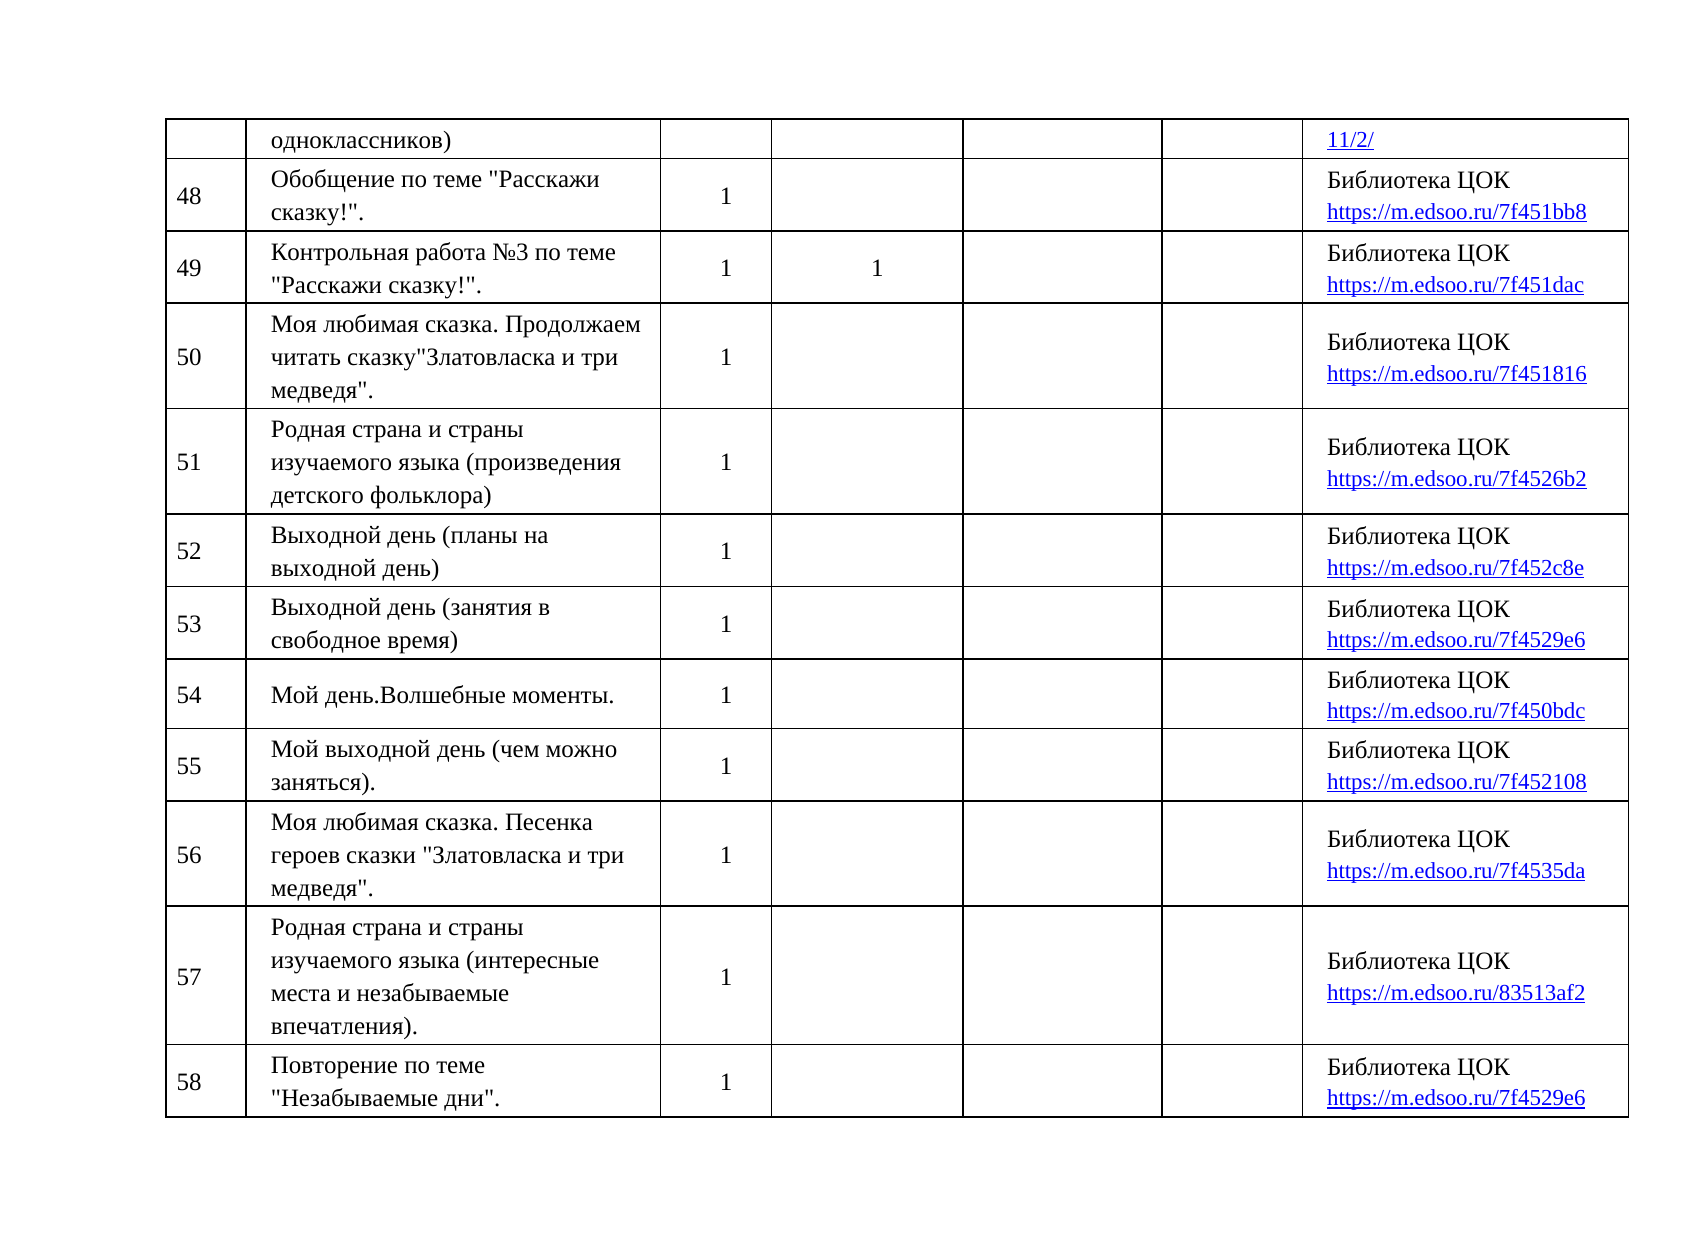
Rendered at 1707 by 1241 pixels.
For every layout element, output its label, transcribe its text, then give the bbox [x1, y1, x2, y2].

table_cell Контрольная работа №3 по теме "Расскажи сказку!". [247, 232, 660, 302]
table_cell [964, 515, 1161, 586]
table_cell 1 [661, 907, 771, 1044]
table_cell [772, 907, 962, 1044]
table_cell 57 [167, 907, 245, 1044]
table_cell [964, 159, 1161, 230]
table_cell Библиотека ЦОК https://m.edsoo.ru/7f4535da [1303, 802, 1628, 905]
table_cell [772, 660, 962, 727]
table_cell [1163, 409, 1302, 513]
table_cell [1163, 660, 1302, 727]
table_cell [1163, 802, 1302, 905]
table_cell [964, 120, 1161, 157]
table_cell 1 [661, 660, 771, 727]
table_cell Выходной день (планы на выходной день) [247, 515, 660, 586]
table_cell [1163, 232, 1302, 302]
table_cell [964, 232, 1161, 302]
table_cell [964, 802, 1161, 905]
table_cell [964, 660, 1161, 727]
table_cell [772, 304, 962, 408]
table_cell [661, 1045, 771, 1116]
table_cell Библиотека ЦОК https://m.edsoo.ru/7f451dac [1303, 232, 1628, 302]
table_cell 1 [661, 409, 771, 513]
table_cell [1303, 120, 1628, 157]
table_cell Моя любимая сказка. Песенка героев сказки "Златовласка и три медведя". [247, 802, 660, 905]
table_cell Родная страна и страны изучаемого языка (интересные места и незабываемые впечатления). [247, 907, 660, 1044]
table_cell Библиотека ЦОК https://m.edsoo.ru/7f451816 [1303, 304, 1628, 408]
table_cell [1163, 120, 1302, 157]
table_cell [1163, 729, 1302, 800]
table_cell 1 [661, 587, 771, 658]
table_cell [772, 802, 962, 905]
table_cell 1 [661, 120, 771, 157]
table_cell 1 [661, 304, 771, 408]
table_cell [772, 159, 962, 230]
table_cell Библиотека ЦОК https://m.edsoo.ru/7f4529e6 [1303, 587, 1628, 658]
table_cell [1163, 907, 1302, 1044]
table_cell Родная страна и страны изучаемого языка (произведения детского фольклора) [247, 409, 660, 513]
table_cell 1 [772, 232, 962, 302]
table_cell [1163, 587, 1302, 658]
table_cell [772, 729, 962, 800]
table_cell 53 [167, 587, 245, 658]
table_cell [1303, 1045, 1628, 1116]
table_cell 52 [167, 515, 245, 586]
table_cell Обобщение по теме "Расскажи сказку!". [247, 159, 660, 230]
table_cell Выходной день (занятия в свободное время) [247, 587, 660, 658]
table_cell 56 [167, 802, 245, 905]
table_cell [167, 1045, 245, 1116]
table_cell 1 [661, 802, 771, 905]
table_cell Библиотека ЦОК https://m.edsoo.ru/7f452c8e [1303, 515, 1628, 586]
table_cell 50 [167, 304, 245, 408]
table_cell [1163, 159, 1302, 230]
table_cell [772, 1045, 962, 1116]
table_cell 1 [661, 515, 771, 586]
table_cell [1163, 515, 1302, 586]
table_cell [772, 515, 962, 586]
table_cell [964, 409, 1161, 513]
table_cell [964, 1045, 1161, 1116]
table_cell [772, 120, 962, 157]
table_cell 1 [661, 232, 771, 302]
table_cell Библиотека ЦОК https://m.edsoo.ru/7f452108 [1303, 729, 1628, 800]
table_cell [247, 120, 660, 157]
table_cell [964, 587, 1161, 658]
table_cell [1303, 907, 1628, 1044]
table_cell Библиотека ЦОК https://m.edsoo.ru/7f4526b2 [1303, 409, 1628, 513]
table_cell Мой день.Волшебные моменты. [247, 660, 660, 727]
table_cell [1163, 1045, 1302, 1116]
table_cell 55 [167, 729, 245, 800]
table_cell [1163, 304, 1302, 408]
table_cell [964, 304, 1161, 408]
table_cell [772, 409, 962, 513]
table_cell [964, 729, 1161, 800]
table_cell Мой выходной день (чем можно заняться). [247, 729, 660, 800]
table_cell [772, 587, 962, 658]
table_cell 47 [167, 120, 245, 157]
table_cell 54 [167, 660, 245, 727]
table_cell 49 [167, 232, 245, 302]
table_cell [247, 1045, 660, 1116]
table_cell Библиотека ЦОК https://m.edsoo.ru/7f451bb8 [1303, 159, 1628, 230]
table_cell Моя любимая сказка. Продолжаем читать сказку"Златовласка и три медведя". [247, 304, 660, 408]
table_cell 48 [167, 159, 245, 230]
table_cell 51 [167, 409, 245, 513]
table_cell 1 [661, 159, 771, 230]
table_cell [964, 907, 1161, 1044]
table_cell 1 [661, 729, 771, 800]
table_cell Библиотека ЦОК https://m.edsoo.ru/7f450bdc [1303, 660, 1628, 727]
